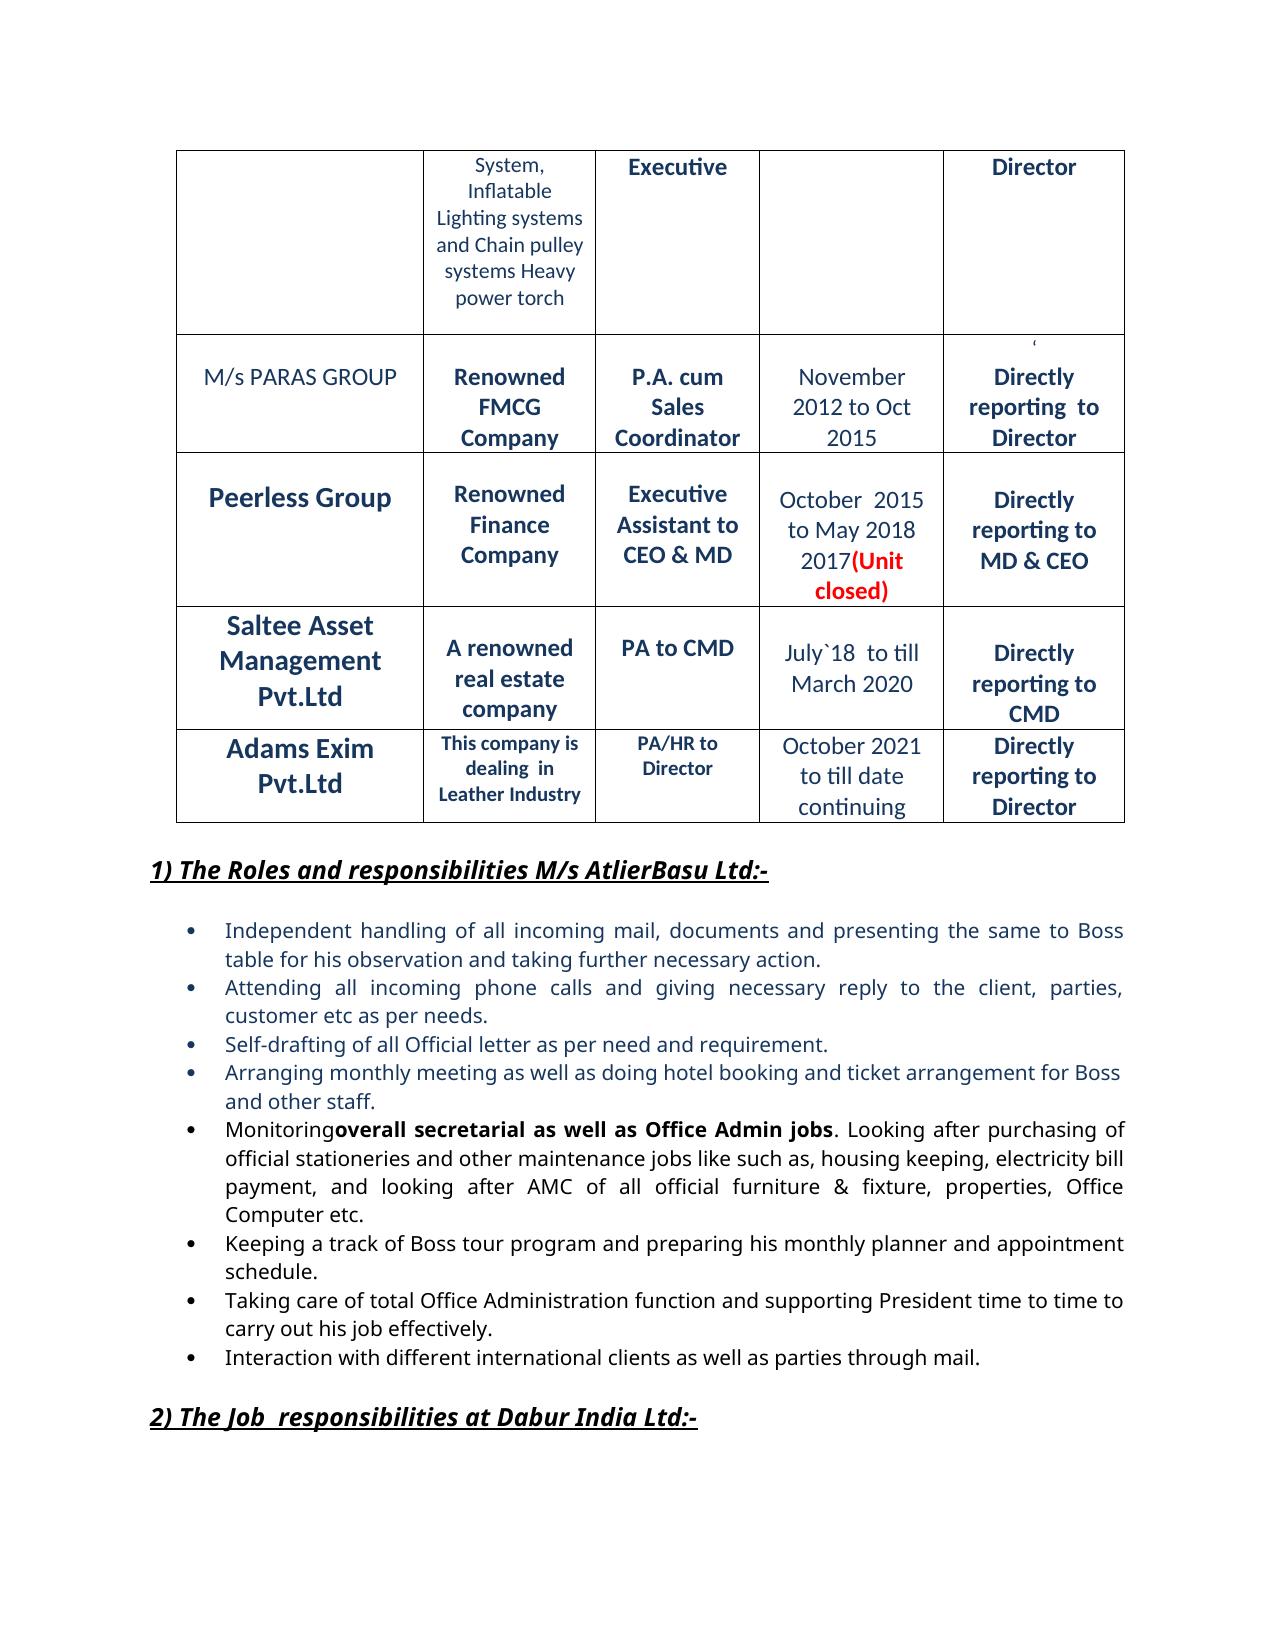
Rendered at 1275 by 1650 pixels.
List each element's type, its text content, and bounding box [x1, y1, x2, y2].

list Arranging monthly meeting as well as doing hotel booking and ticket arrangement for Boss and other staff. [187, 1058, 1125, 1115]
table_cell October 2021 to till date continuing [760, 730, 943, 822]
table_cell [760, 151, 943, 334]
table_cell Saltee Asset Management Pvt.Ltd [177, 607, 423, 729]
table_cell M/s PARAS GROUP [177, 335, 423, 452]
table_cell November 2012 to Oct 2015 [760, 335, 943, 452]
list Keeping a track of Boss tour program and preparing his monthly planner and appointment schedule. [187, 1229, 1125, 1286]
table_cell July`18 to till March 2020 [760, 607, 943, 729]
list Taking care of total Office Administration function and supporting President time to time to carry out his job effectively. [187, 1286, 1125, 1343]
table_cell Peerless Group [177, 453, 423, 606]
list Independent handling of all incoming mail, documents and presenting the same to Boss table for his observation and taking further necessary action. [187, 916, 1125, 973]
table_cell P.A. cum Sales Coordinator [596, 335, 759, 452]
table_cell October 2015 to May 2018 2017(Unit closed) [760, 453, 943, 606]
text 2) The Job responsibilities at Dabur India Ltd:- [150, 1400, 1125, 1434]
list Interaction with different international clients as well as parties through mail. [187, 1343, 1125, 1371]
table_cell This company is dealing in Leather Industry [424, 730, 595, 822]
table_cell Directly reporting to Director [944, 730, 1124, 822]
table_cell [177, 151, 423, 334]
table_cell PA to CMD [596, 607, 759, 729]
list Attending all incoming phone calls and giving necessary reply to the client, parties, customer etc as per needs. [187, 973, 1125, 1030]
list Monitoringoverall secretarial as well as Office Admin jobs. Looking after purchasing of official stationeries and other maintenance jobs like such as, housing keeping, electricity bill payment, and looking after AMC of all official furniture & fixture, properties, Office Computer etc. [187, 1115, 1125, 1229]
table_cell A renowned real estate company [424, 607, 595, 729]
table_cell PA/HR to Director [596, 730, 759, 822]
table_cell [944, 151, 1124, 334]
table_cell ‘ Directly reporting to Director [944, 335, 1124, 452]
text 1) The Roles and responsibilities M/s AtlierBasu Ltd:- [150, 852, 1125, 886]
table_cell Renowned Finance Company [424, 453, 595, 606]
table_cell Adams Exim Pvt.Ltd [177, 730, 423, 822]
table_cell Renowned FMCG Company [424, 335, 595, 452]
table_cell Executive Assistant to CEO & MD [596, 453, 759, 606]
list Self-drafting of all Official letter as per need and requirement. [187, 1030, 1125, 1058]
table_cell Directly reporting to CMD [944, 607, 1124, 729]
table_cell Directly reporting to MD & CEO [944, 453, 1124, 606]
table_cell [424, 151, 595, 334]
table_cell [596, 151, 759, 334]
